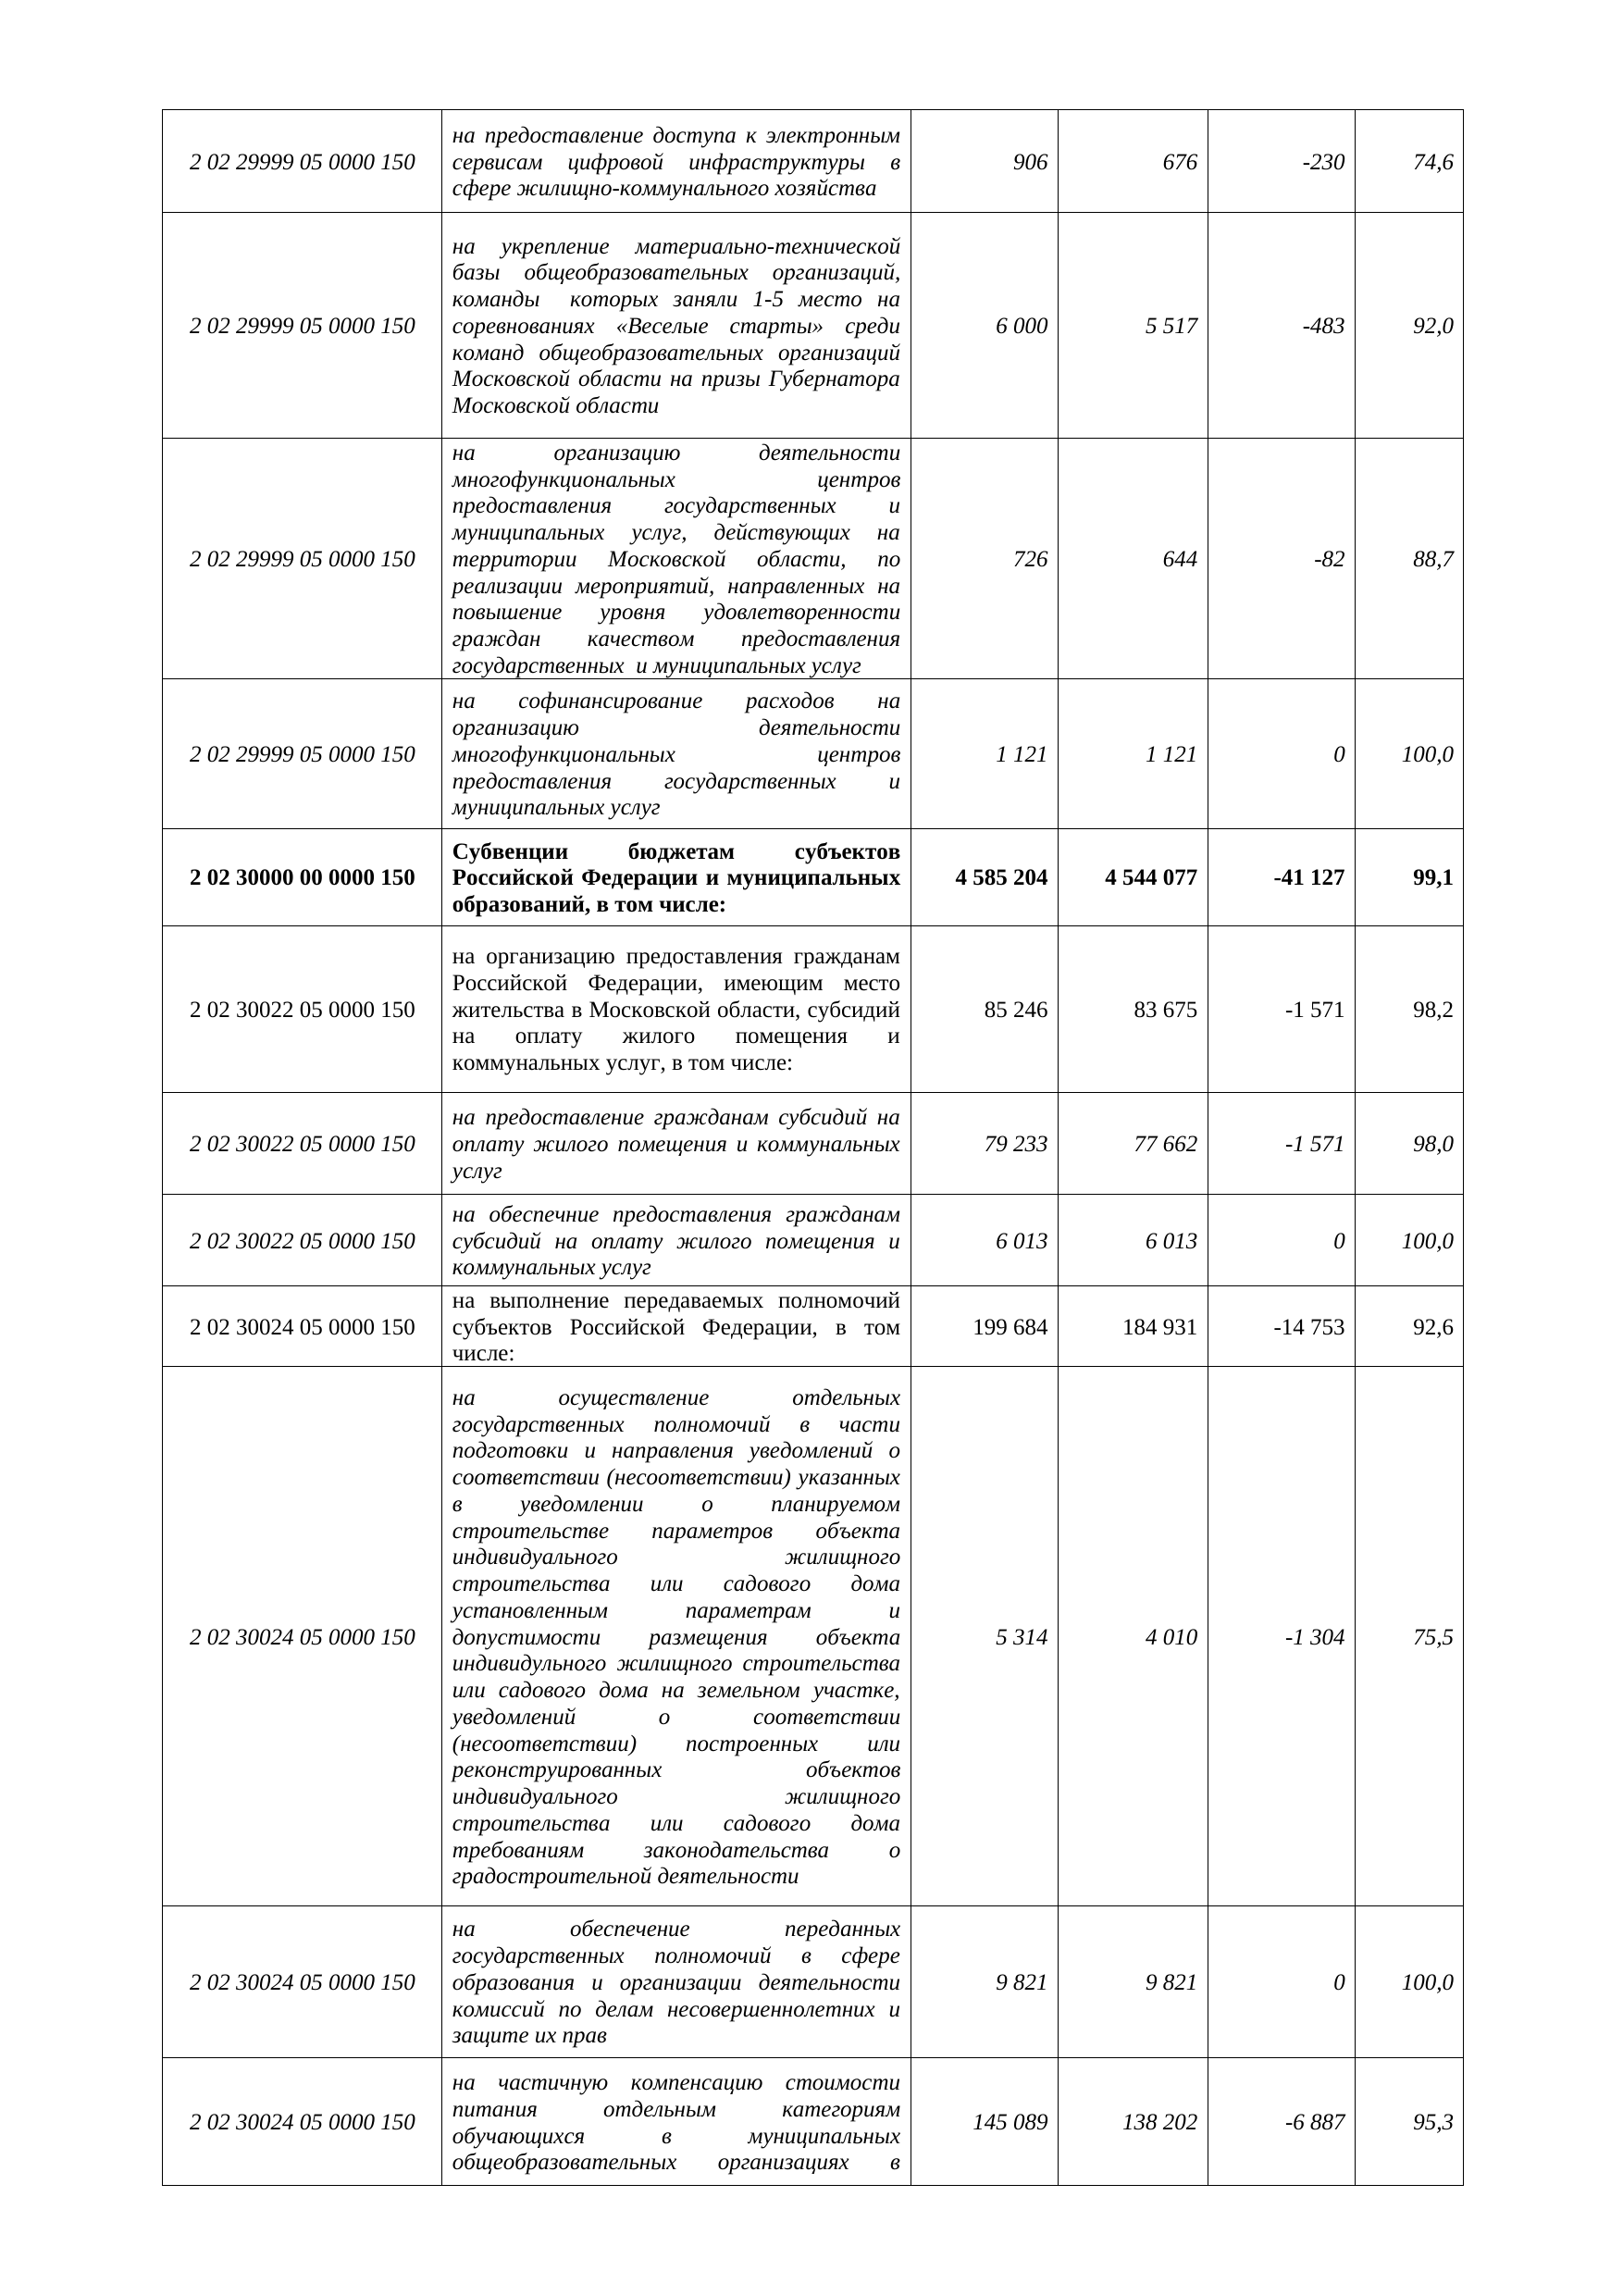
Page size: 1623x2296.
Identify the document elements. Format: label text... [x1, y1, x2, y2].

table_cell -82 [1208, 439, 1355, 678]
table_cell на предоставление доступа к электронным сервисам цифровой инфраструктуры в сфере жилищно-коммунального хозяйства [442, 110, 911, 212]
table_cell 9 821 [911, 1906, 1058, 2057]
table_cell 4 544 077 [1059, 829, 1208, 925]
table_cell 644 [1059, 439, 1208, 678]
table_cell 0 [1208, 1906, 1355, 2057]
table_cell на выполнение передаваемых полномочий субъектов Российской Федерации, в том числе: [442, 1286, 911, 1366]
table_cell 75,5 [1356, 1367, 1463, 1905]
table_cell 0 [1208, 1195, 1355, 1285]
table_cell 184 931 [1059, 1286, 1208, 1366]
table_cell -1 571 [1208, 1093, 1355, 1194]
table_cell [442, 2058, 911, 2185]
table_cell 100,0 [1356, 679, 1463, 828]
table_cell 138 202 [1059, 2058, 1208, 2185]
table_cell Субвенции бюджетам субъектов Российской Федерации и муниципальных образований, в том числе: [442, 829, 911, 925]
table_cell 2 02 29999 05 0000 150 [163, 213, 441, 438]
table_cell 906 [911, 110, 1058, 212]
table_cell на обеспечение переданных государственных полномочий в сфере образования и организации деятельности комиссий по делам несовершеннолетних и защите их прав [442, 1906, 911, 2057]
table_cell 2 02 30022 05 0000 150 [163, 926, 441, 1091]
table_cell -6 887 [1208, 2058, 1355, 2185]
table_cell -230 [1208, 110, 1355, 212]
table_cell 5 314 [911, 1367, 1058, 1905]
table_cell 726 [911, 439, 1058, 678]
table_cell на софинансирование расходов на организацию деятельности многофункциональных центров предоставления государственных и муниципальных услуг [442, 679, 911, 828]
table_cell 2 02 30024 05 0000 150 [163, 1286, 441, 1366]
table_cell 92,6 [1356, 1286, 1463, 1366]
table_cell на организацию предоставления гражданам Российской Федерации, имеющим место жительства в Московской области, субсидий на оплату жилого помещения и коммунальных услуг, в том числе: [442, 926, 911, 1091]
table_cell 2 02 30022 05 0000 150 [163, 1093, 441, 1194]
table_cell 77 662 [1059, 1093, 1208, 1194]
table_cell 4 010 [1059, 1367, 1208, 1905]
table_cell на предоставление гражданам субсидий на оплату жилого помещения и коммунальных услуг [442, 1093, 911, 1194]
table_cell 676 [1059, 110, 1208, 212]
table_cell 4 585 204 [911, 829, 1058, 925]
table_cell на организацию деятельности многофункциональных центров предоставления государственных и муниципальных услуг, действующих на территории Московской области, по реализации мероприятий, направленных на повышение уровня удовлетворенности граждан качеством предоставления государственных и муниципальных услуг [442, 439, 911, 678]
table_cell 145 089 [911, 2058, 1058, 2185]
table_cell 2 02 29999 05 0000 150 [163, 679, 441, 828]
table_cell 0 [1208, 679, 1355, 828]
table_cell -41 127 [1208, 829, 1355, 925]
table_cell 79 233 [911, 1093, 1058, 1194]
table_cell на укрепление материально-технической базы общеобразовательных организаций, команды которых заняли 1-5 место на соревнованиях «Веселые старты» среди команд общеобразовательных организаций Московской области на призы Губернатора Московской области [442, 213, 911, 438]
table_cell 2 02 30024 05 0000 150 [163, 1906, 441, 2057]
table_cell -483 [1208, 213, 1355, 438]
table_cell на осуществление отдельных государственных полномочий в части подготовки и направления уведомлений о соответствии (несоответствии) указанных в уведомлении о планируемом строительстве параметров объекта индивидуального жилищного строительства или садового дома установленным параметрам и допустимости размещения объекта индивидульного жилищного строительства или садового дома на земельном участке, уведомлений о соответствии (несоответствии) построенных или реконструированных объектов индивидуального жилищного строительства или садового дома требованиям законодательства о градостроительной деятельности [442, 1367, 911, 1905]
table_cell 199 684 [911, 1286, 1058, 1366]
table_cell 100,0 [1356, 1906, 1463, 2057]
table_cell 99,1 [1356, 829, 1463, 925]
table_cell 100,0 [1356, 1195, 1463, 1285]
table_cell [163, 110, 441, 212]
table_cell 83 675 [1059, 926, 1208, 1091]
table_cell 2 02 29999 05 0000 150 [163, 439, 441, 678]
table_cell -1 304 [1208, 1367, 1355, 1905]
table_cell 85 246 [911, 926, 1058, 1091]
table_cell 1 121 [911, 679, 1058, 828]
table_cell 2 02 30000 00 0000 150 [163, 829, 441, 925]
table_cell 98,2 [1356, 926, 1463, 1091]
table_cell 6 000 [911, 213, 1058, 438]
table_cell -1 571 [1208, 926, 1355, 1091]
table_cell 95,3 [1356, 2058, 1463, 2185]
table_cell 9 821 [1059, 1906, 1208, 2057]
table_cell 74,6 [1356, 110, 1463, 212]
table_cell на обеспечние предоставления гражданам субсидий на оплату жилого помещения и коммунальных услуг [442, 1195, 911, 1285]
table_cell 6 013 [911, 1195, 1058, 1285]
table_cell 2 02 30024 05 0000 150 [163, 1367, 441, 1905]
table_cell 5 517 [1059, 213, 1208, 438]
table_cell 92,0 [1356, 213, 1463, 438]
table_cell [163, 2058, 441, 2185]
table_cell 88,7 [1356, 439, 1463, 678]
table_cell 2 02 30022 05 0000 150 [163, 1195, 441, 1285]
table_cell 98,0 [1356, 1093, 1463, 1194]
table_cell 6 013 [1059, 1195, 1208, 1285]
table_cell 1 121 [1059, 679, 1208, 828]
table_cell -14 753 [1208, 1286, 1355, 1366]
